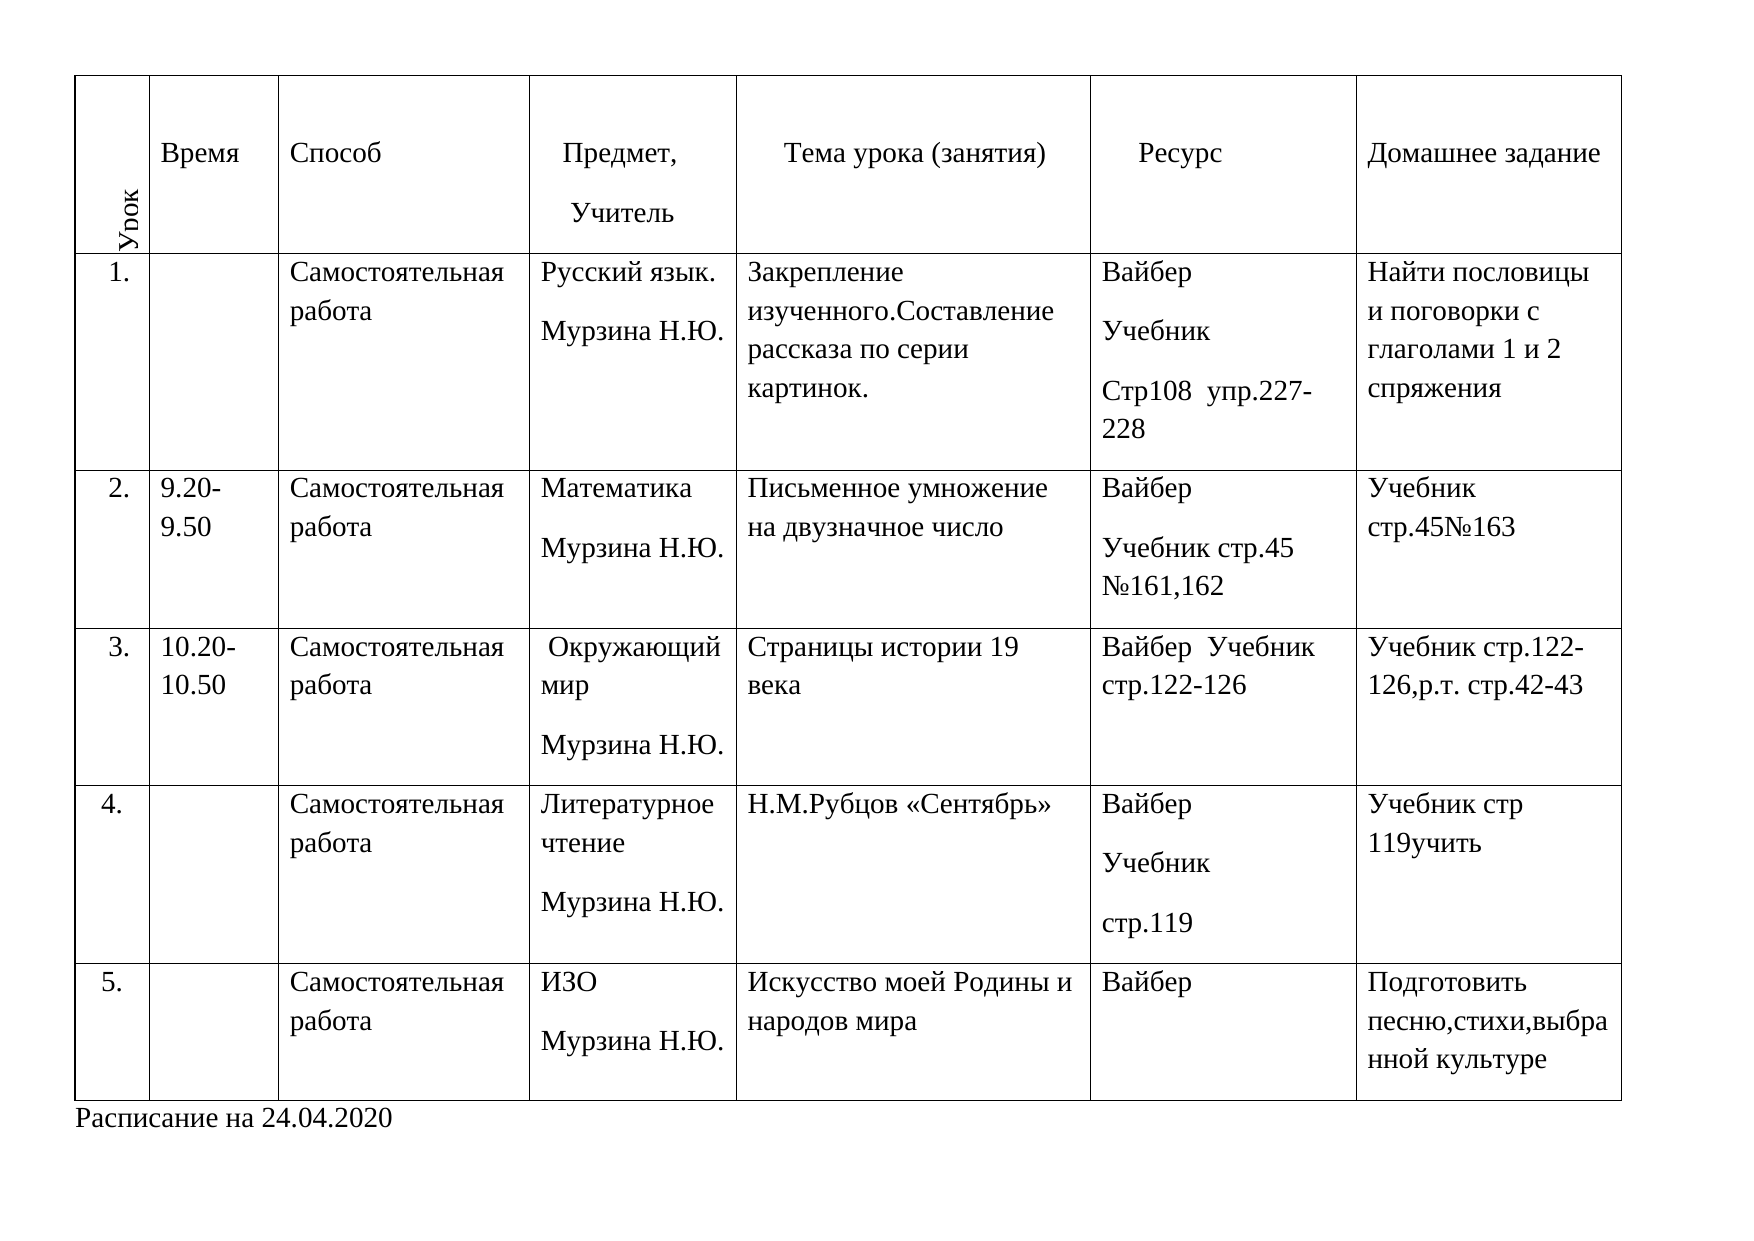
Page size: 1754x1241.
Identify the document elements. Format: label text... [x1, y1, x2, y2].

table_cell Искусство моей Родины и народов мира [737, 964, 1090, 1099]
table_header Время [150, 76, 278, 253]
table_cell Подготовить песню,стихи,выбранной культуре [1357, 964, 1621, 1099]
table_cell Вайбер [1091, 964, 1356, 1099]
table_cell Самостоятельная работа [279, 629, 529, 785]
table_header Урок [76, 76, 149, 253]
table_cell 4. [76, 786, 149, 963]
table_cell [150, 254, 278, 469]
table_cell Учебник стр 119учить [1357, 786, 1621, 963]
table_cell Математика Мурзина Н.Ю. [530, 471, 736, 628]
table_cell 1. [76, 254, 149, 469]
table_cell Вайбер Учебник стр.45 №161,162 [1091, 471, 1356, 628]
table_cell Самостоятельная работа [279, 964, 529, 1099]
table_cell Русский язык. Мурзина Н.Ю. [530, 254, 736, 469]
table_header Домашнее задание [1357, 76, 1621, 253]
table_cell Самостоятельная работа [279, 254, 529, 469]
table_cell Литературное чтение Мурзина Н.Ю. [530, 786, 736, 963]
table_cell Найти пословицы и поговорки с глаголами 1 и 2 спряжения [1357, 254, 1621, 469]
table_cell 3. [76, 629, 149, 785]
table_cell 9.20-9.50 [150, 471, 278, 628]
table_header Способ [279, 76, 529, 253]
text Расписание на 24.04.2020 [75, 1101, 1679, 1134]
table_cell 10.20-10.50 [150, 629, 278, 785]
table_cell Вайбер Учебник Стр108 упр.227-228 [1091, 254, 1356, 469]
table_header Тема урока (занятия) [737, 76, 1090, 253]
table_cell Закрепление изученного.Составление рассказа по серии картинок. [737, 254, 1090, 469]
table_cell [150, 786, 278, 963]
table_cell 2. [76, 471, 149, 628]
table_cell Вайбер Учебник стр.122-126 [1091, 629, 1356, 785]
table_header Предмет, Учитель [530, 76, 736, 253]
table_cell Самостоятельная работа [279, 786, 529, 963]
table_cell Н.М.Рубцов «Сентябрь» [737, 786, 1090, 963]
table_cell 5. [76, 964, 149, 1099]
table_cell ИЗО Мурзина Н.Ю. [530, 964, 736, 1099]
table_cell Учебник стр.122-126,р.т. стр.42-43 [1357, 629, 1621, 785]
table_cell Страницы истории 19 века [737, 629, 1090, 785]
table_cell Вайбер Учебник стр.119 [1091, 786, 1356, 963]
table_header Ресурс [1091, 76, 1356, 253]
table_cell [150, 964, 278, 1099]
table_cell Письменное умножение на двузначное число [737, 471, 1090, 628]
table_cell Окружающий мир Мурзина Н.Ю. [530, 629, 736, 785]
table_cell Учебник стр.45№163 [1357, 471, 1621, 628]
table_cell Самостоятельная работа [279, 471, 529, 628]
